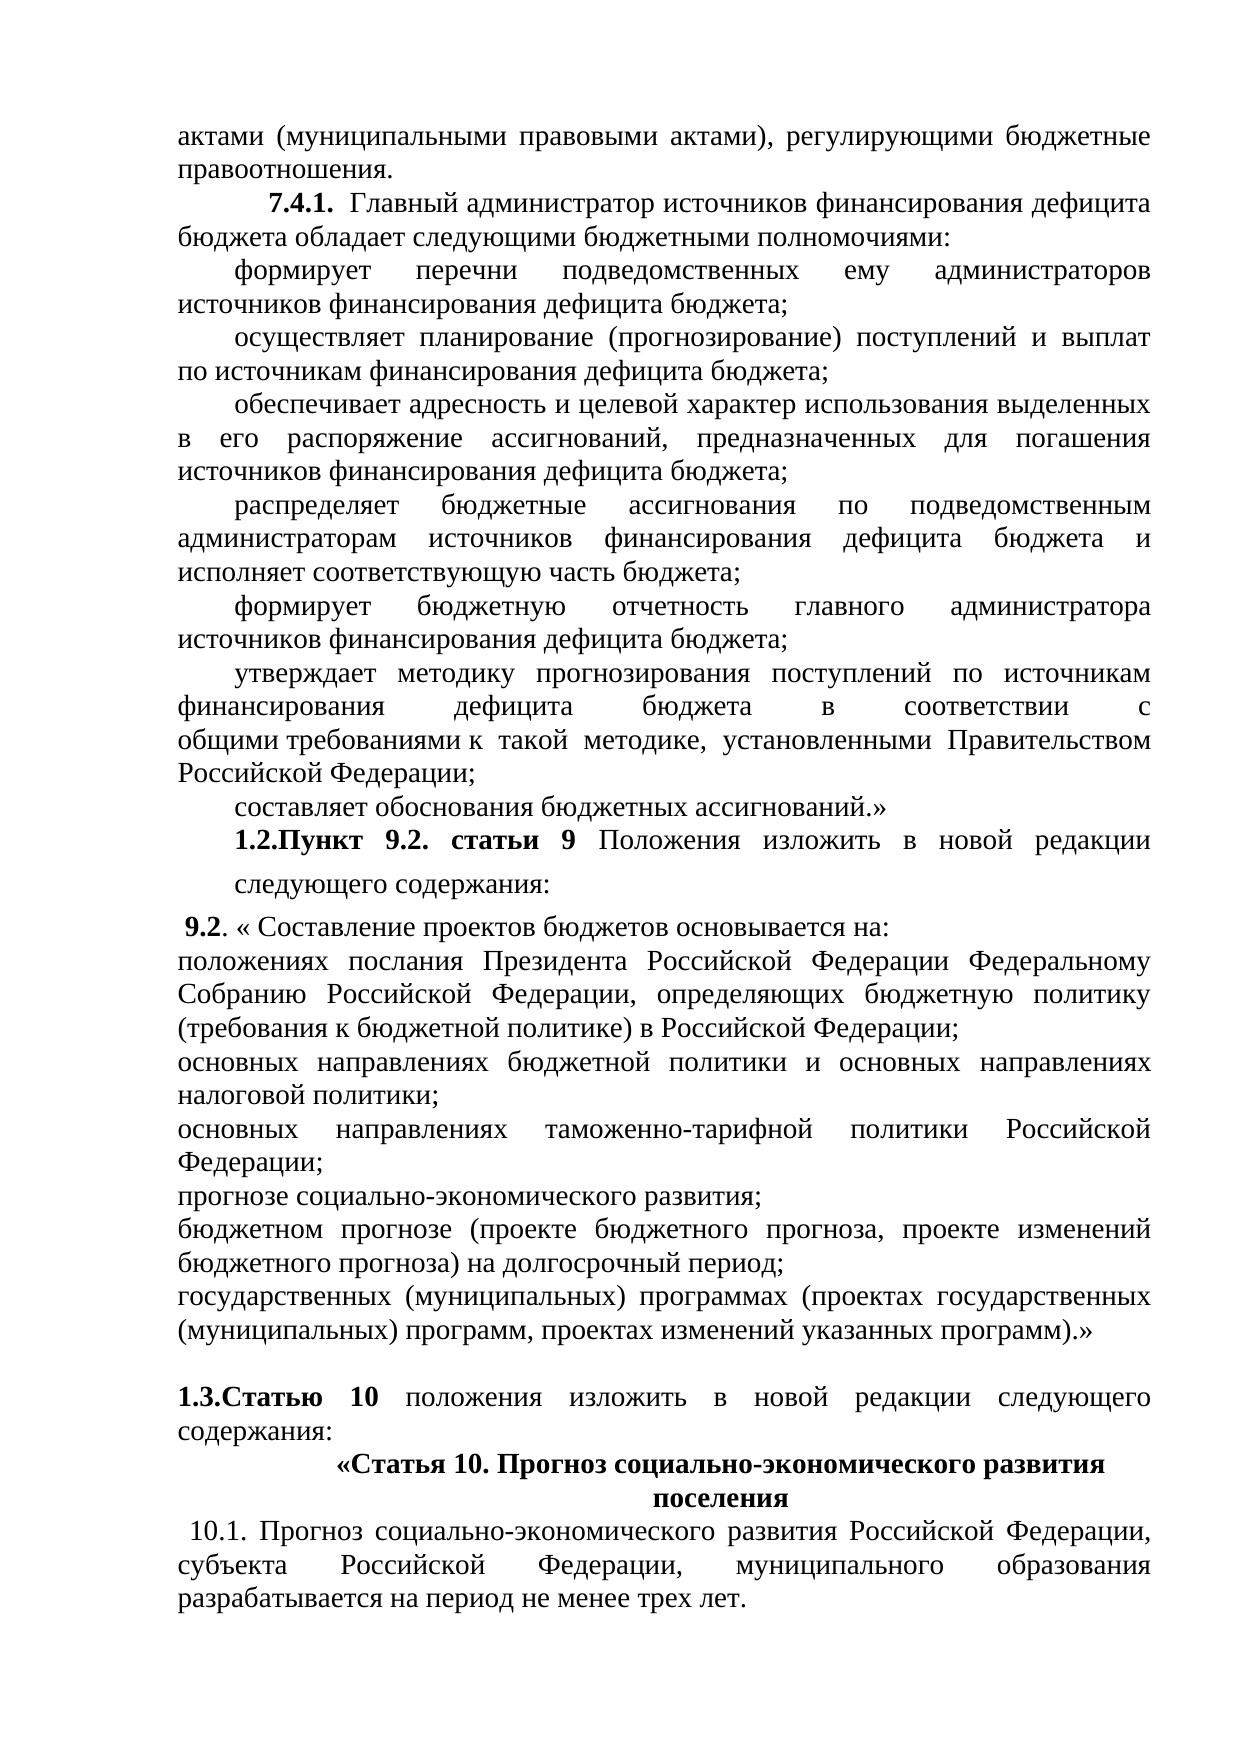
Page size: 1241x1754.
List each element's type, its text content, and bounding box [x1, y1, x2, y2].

text обеспечивает адресность и целевой характер использования выделенных в его распоряжение ассигнований, предназначенных для погашения источников финансирования дефицита бюджета; [177, 386, 1152, 487]
text формирует бюджетную отчетность главного администратора источников финансирования дефицита бюджета; [177, 588, 1152, 655]
text распределяет бюджетные ассигнования по подведомственным администраторам источников финансирования дефицита бюджета и исполняет соответствующую часть бюджета; [177, 487, 1152, 588]
text составляет обоснования бюджетных ассигнований.» [177, 789, 1152, 822]
text осуществляет планирование (прогнозирование) поступлений и выплат по источникам финансирования дефицита бюджета; [177, 319, 1152, 386]
text формирует перечни подведомственных ему администраторов источников финансирования дефицита бюджета; [177, 252, 1152, 319]
text 7.4.1. Главный администратор источников финансирования дефицита бюджета обладает следующими бюджетными полномочиями: [177, 185, 1152, 252]
text 9.2. « Составление проектов бюджетов основывается на: [177, 909, 1152, 943]
text государственных (муниципальных) программах (проектах государственных (муниципальных) программ, проектах изменений указанных программ).» [177, 1278, 1152, 1346]
text основных направлениях таможенно-тарифной политики Российской Федерации; [177, 1111, 1152, 1178]
text 1.2.Пункт 9.2. статьи 9 Положения изложить в новой редакции следующего содержания: [234, 822, 1152, 899]
text 1.3.Статью 10 положения изложить в новой редакции следующего содержания: [177, 1379, 1152, 1446]
text 10.1. Прогноз социально-экономического развития Российской Федерации, субъекта Российской Федерации, муниципального образования разрабатывается на период не менее трех лет. [177, 1513, 1152, 1614]
text основных направлениях бюджетной политики и основных направлениях налоговой политики; [177, 1044, 1152, 1111]
text утверждает методику прогнозирования поступлений по источникам финансирования дефицита бюджета в соответствии с общими требованиями к такой методике, установленными Правительством Российской Федерации; [177, 655, 1152, 789]
text положениях послания Президента Российской Федерации Федеральному Собранию Российской Федерации, определяющих бюджетную политику (требования к бюджетной политике) в Российской Федерации; [177, 943, 1152, 1044]
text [177, 118, 1152, 185]
text бюджетном прогнозе (проекте бюджетного прогноза, проекте изменений бюджетного прогноза) на долгосрочный период; [177, 1211, 1152, 1278]
text прогнозе социально-экономического развития; [177, 1178, 1152, 1211]
text «Статья 10. Прогноз социально-экономического развития поселения [290, 1446, 1152, 1513]
